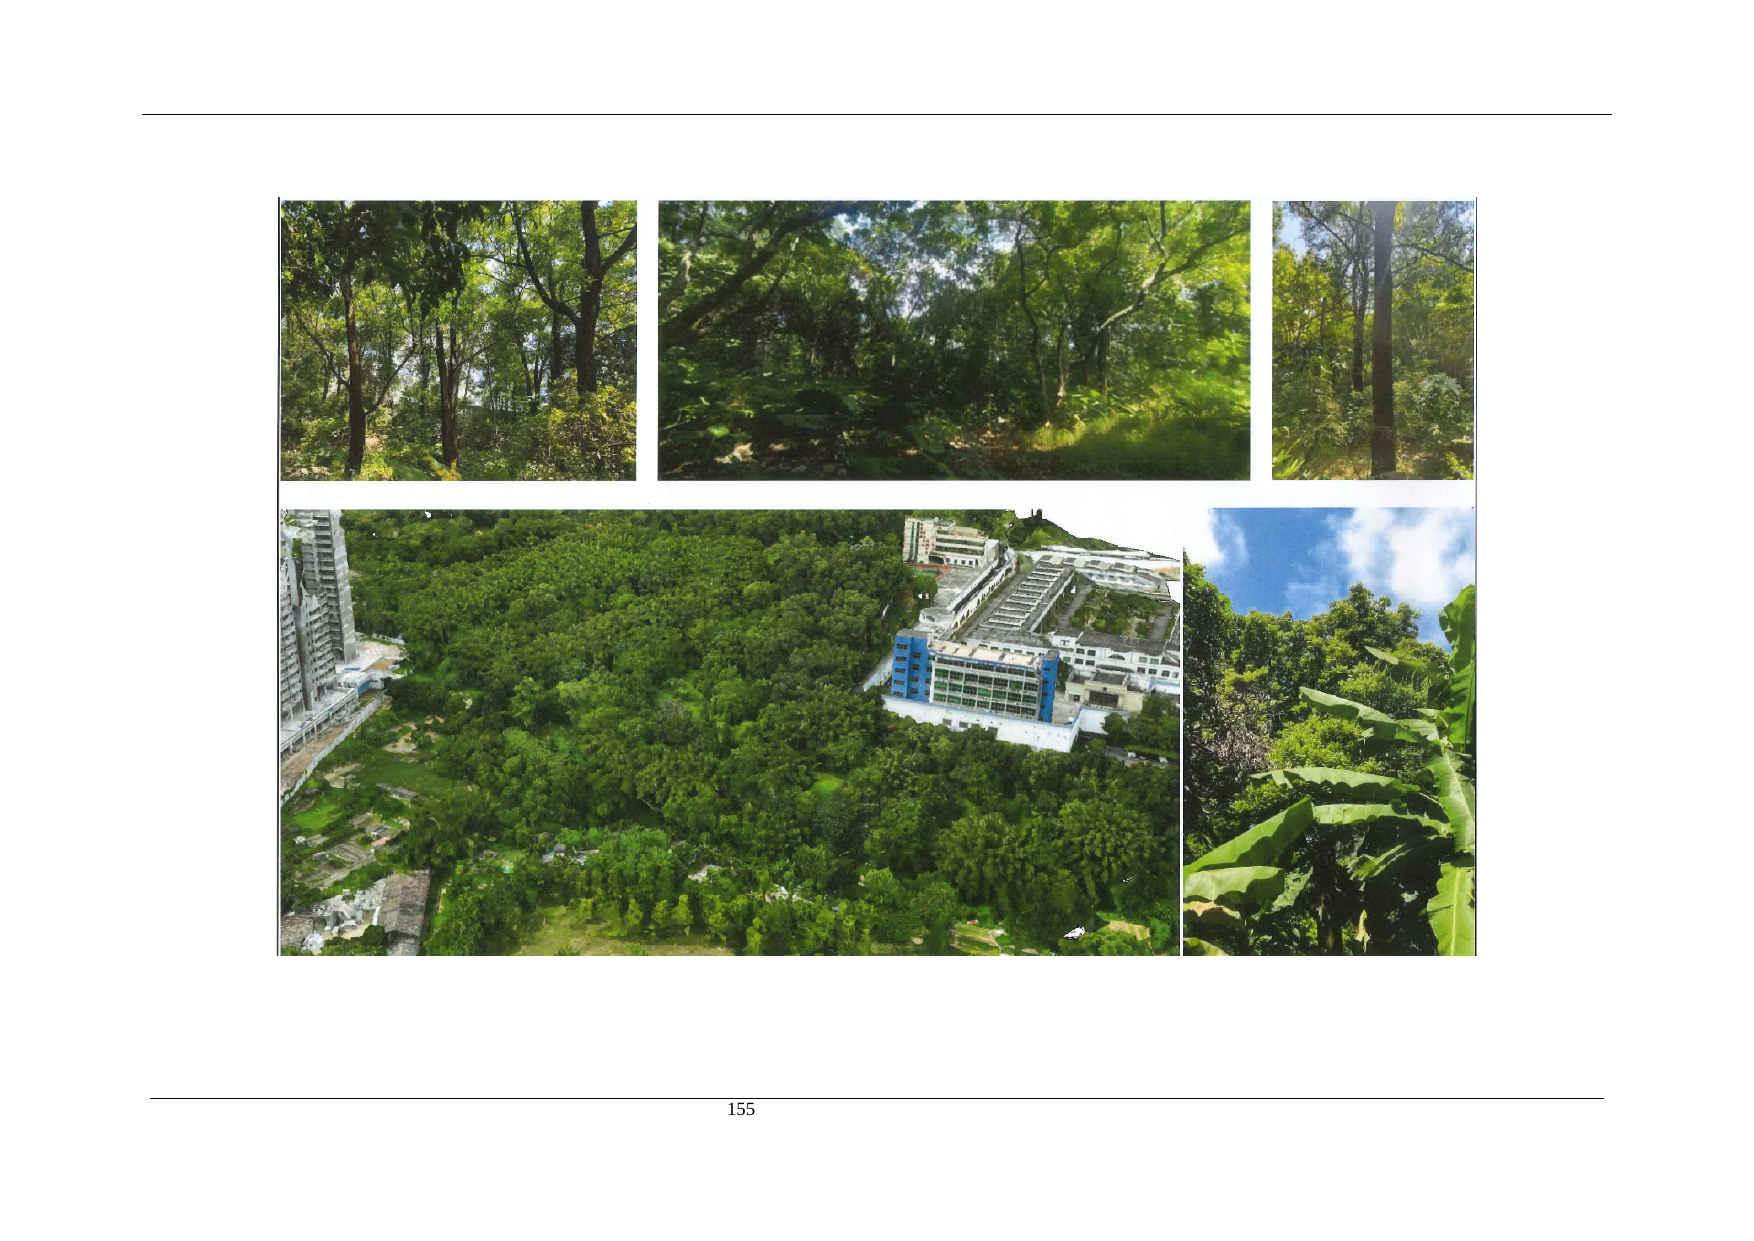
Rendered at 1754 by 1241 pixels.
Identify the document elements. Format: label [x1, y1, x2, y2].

picture [276, 197, 1478, 956]
